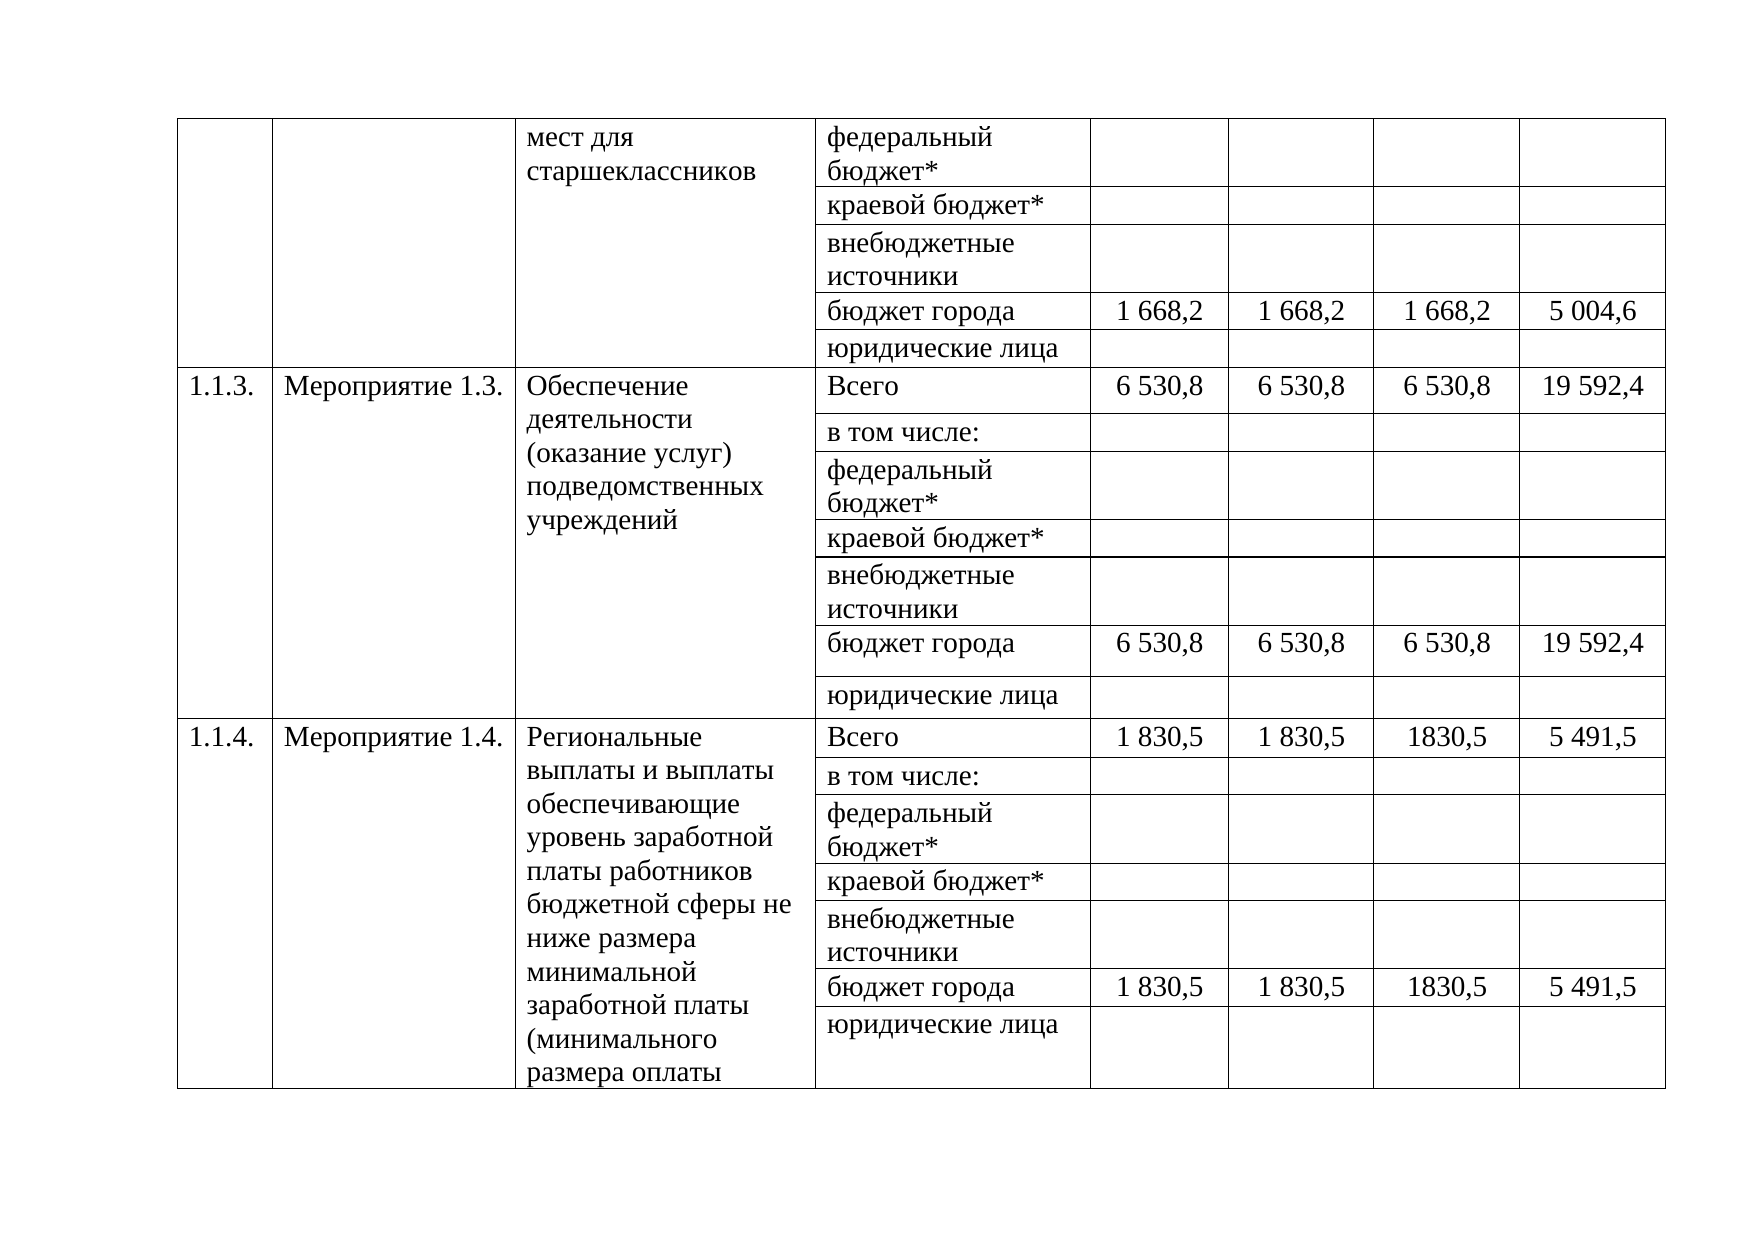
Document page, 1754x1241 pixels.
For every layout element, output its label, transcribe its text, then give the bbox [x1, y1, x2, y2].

table_cell 1830,5 [1374, 969, 1519, 1006]
table_cell [1091, 119, 1228, 186]
table_cell [1520, 558, 1665, 624]
table_cell [1520, 901, 1665, 968]
table_cell [1374, 187, 1519, 224]
table_cell 1 830,5 [1229, 719, 1373, 757]
table_cell [1520, 677, 1665, 718]
table_cell 5 491,5 [1520, 969, 1665, 1006]
table_cell 1 668,2 [1229, 293, 1373, 329]
table_cell 6 530,8 [1374, 626, 1519, 676]
table_cell Всего [816, 719, 1090, 757]
table_cell внебюджетные источники [816, 225, 1090, 292]
table_cell бюджет города [816, 969, 1090, 1006]
table_cell юридические лица [816, 677, 1090, 718]
table_cell 5 491,5 [1520, 719, 1665, 757]
table_cell юридические лица [816, 1007, 1090, 1088]
table_cell 6 530,8 [1229, 626, 1373, 676]
table_cell [1091, 187, 1228, 224]
table_cell [1520, 864, 1665, 900]
table_cell 6 530,8 [1374, 368, 1519, 413]
table_cell федеральный бюджет* [816, 119, 1090, 186]
table_cell Обеспечение деятельности (оказание услуг) подведомственных учреждений [516, 368, 815, 718]
table_cell [1229, 795, 1373, 862]
table_cell [1229, 225, 1373, 292]
table_cell юридические лица [816, 330, 1090, 367]
table_cell краевой бюджет* [816, 187, 1090, 224]
table_cell Мероприятие 1.3. [273, 368, 515, 718]
table_cell [1520, 520, 1665, 556]
table_cell [1229, 901, 1373, 968]
table_cell [1520, 330, 1665, 367]
table_cell 1.1.4. [178, 719, 272, 1088]
table_cell 19 592,4 [1520, 368, 1665, 413]
table_cell [1520, 414, 1665, 451]
table_cell краевой бюджет* [816, 864, 1090, 900]
table_cell 1830,5 [1374, 719, 1519, 757]
table_cell внебюджетные источники [816, 901, 1090, 968]
table_cell [1229, 758, 1373, 794]
table_cell внебюджетные источники [816, 558, 1090, 624]
table_cell [1229, 1007, 1373, 1088]
table_cell [1520, 758, 1665, 794]
table_cell бюджет города [816, 293, 1090, 329]
table_cell [1091, 677, 1228, 718]
table_cell [1520, 452, 1665, 519]
table_cell [1374, 677, 1519, 718]
table_cell [1229, 558, 1373, 624]
table_cell [1091, 558, 1228, 624]
table_cell в том числе: [816, 414, 1090, 451]
table_cell [1091, 330, 1228, 367]
table_cell [1374, 520, 1519, 556]
table_cell [1374, 119, 1519, 186]
table_cell [1091, 225, 1228, 292]
table_cell [1520, 225, 1665, 292]
table_cell Мероприятие 1.4. [273, 719, 515, 1088]
table_cell [1374, 1007, 1519, 1088]
table_cell Всего [816, 368, 1090, 413]
table_cell 1 830,5 [1229, 969, 1373, 1006]
table_cell [1374, 330, 1519, 367]
table_cell [1229, 677, 1373, 718]
table_cell [1091, 1007, 1228, 1088]
table_cell [1520, 119, 1665, 186]
table_cell федеральный бюджет* [816, 452, 1090, 519]
table_cell в том числе: [816, 758, 1090, 794]
table_cell [1091, 414, 1228, 451]
table_cell [1374, 225, 1519, 292]
table_cell [1520, 795, 1665, 862]
table_cell [1091, 520, 1228, 556]
table_cell [1091, 452, 1228, 519]
table_cell [1229, 452, 1373, 519]
table_cell [1374, 758, 1519, 794]
table_cell 5 004,6 [1520, 293, 1665, 329]
table_cell [1091, 758, 1228, 794]
table_cell [1520, 187, 1665, 224]
table_cell [1229, 864, 1373, 900]
table_cell [1229, 414, 1373, 451]
table_cell 1.1.3. [178, 368, 272, 718]
table_cell [1374, 795, 1519, 862]
table_cell [1091, 864, 1228, 900]
table_cell [1374, 414, 1519, 451]
table_cell [1229, 119, 1373, 186]
table_cell [1091, 901, 1228, 968]
table_cell 6 530,8 [1091, 626, 1228, 676]
table_cell 1 830,5 [1091, 969, 1228, 1006]
table_cell 1 668,2 [1374, 293, 1519, 329]
table_cell [1229, 330, 1373, 367]
table_cell краевой бюджет* [816, 520, 1090, 556]
table_cell 6 530,8 [1091, 368, 1228, 413]
table_cell [1229, 520, 1373, 556]
table_cell 1 830,5 [1091, 719, 1228, 757]
table_cell [1229, 187, 1373, 224]
table_cell Региональные выплаты и выплаты обеспечивающие уровень заработной платы работников бюджетной сферы не ниже размера минимальной заработной платы (минимального размера оплаты труда) [516, 719, 815, 1088]
table_cell 6 530,8 [1229, 368, 1373, 413]
table_cell 1 668,2 [1091, 293, 1228, 329]
table_cell [1374, 452, 1519, 519]
table_cell [1374, 901, 1519, 968]
table_cell бюджет города [816, 626, 1090, 676]
table_cell [1520, 1007, 1665, 1088]
table_cell федеральный бюджет* [816, 795, 1090, 862]
table_cell [1091, 795, 1228, 862]
table_cell [1374, 864, 1519, 900]
table_cell [1374, 558, 1519, 624]
table_cell 19 592,4 [1520, 626, 1665, 676]
